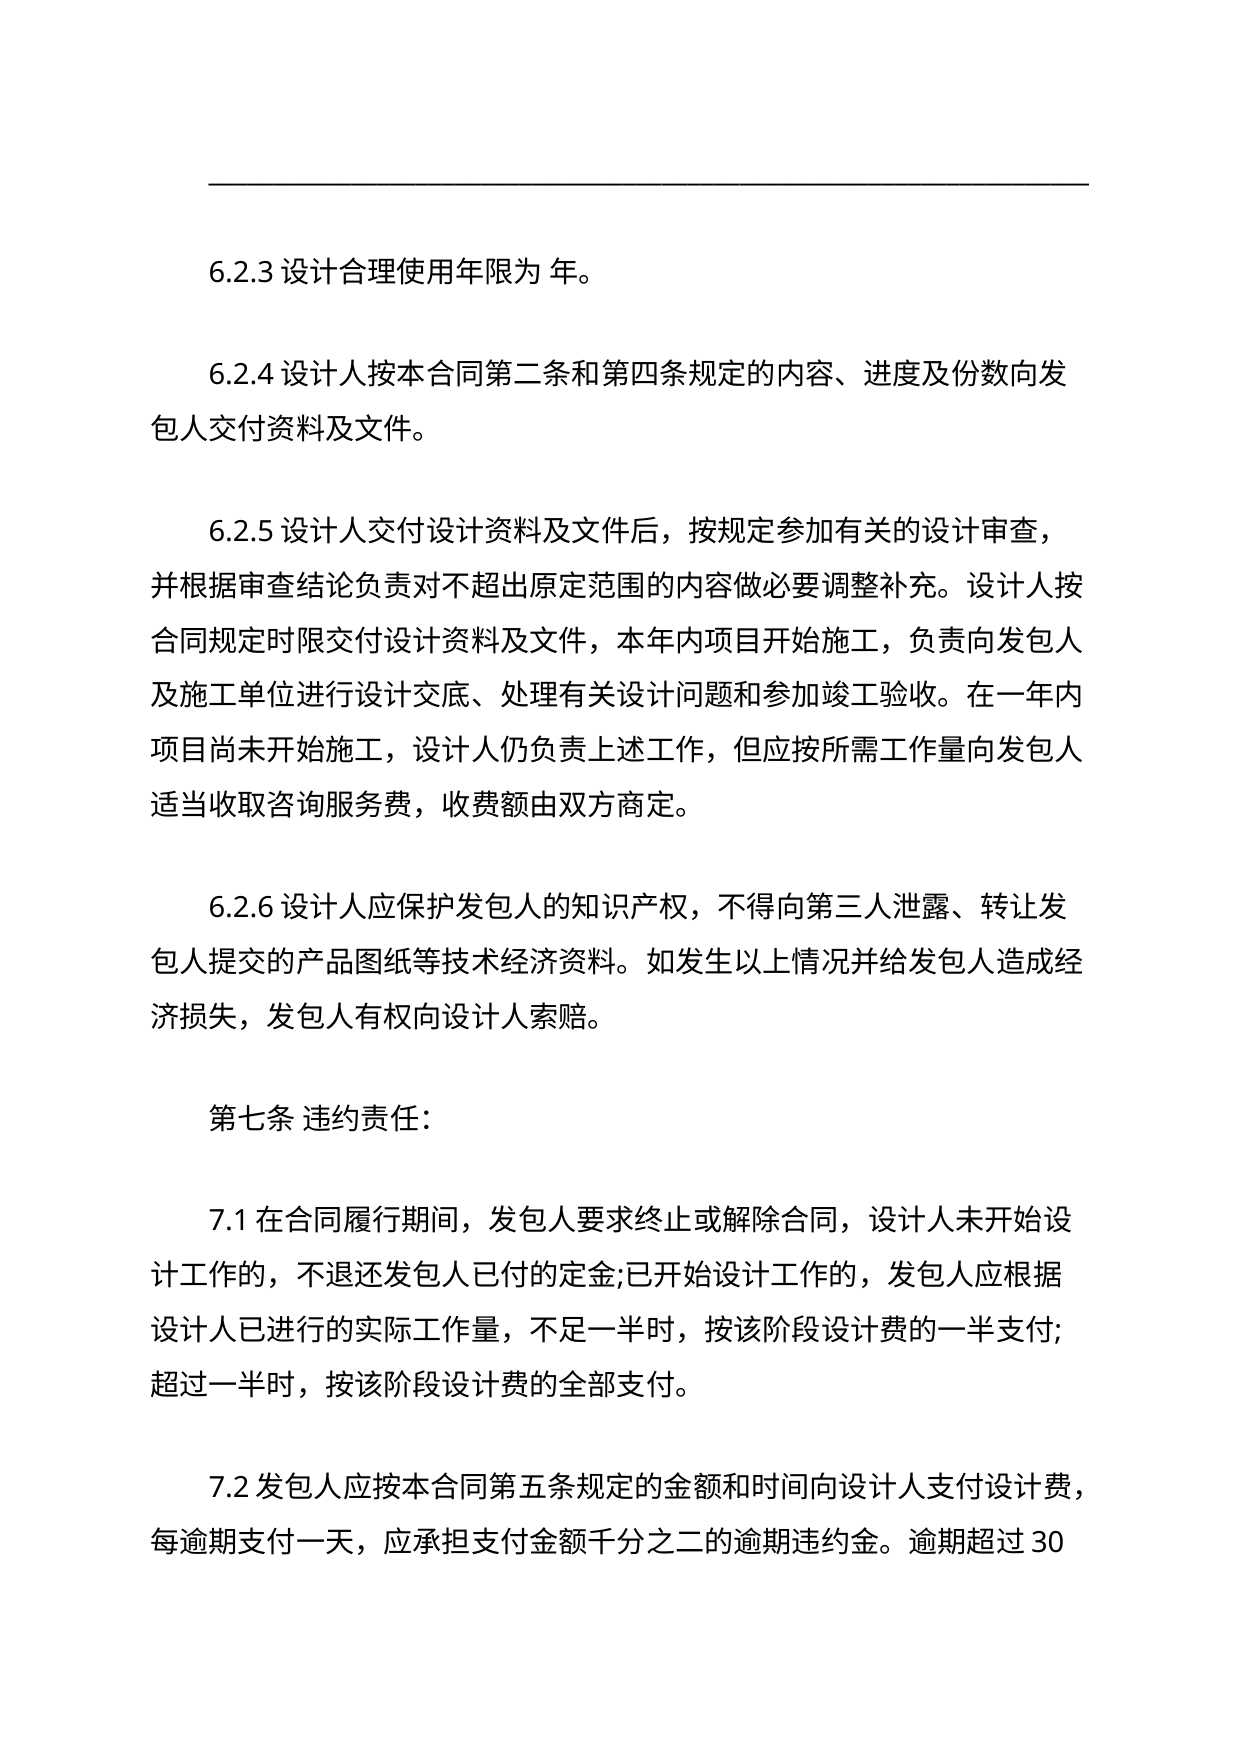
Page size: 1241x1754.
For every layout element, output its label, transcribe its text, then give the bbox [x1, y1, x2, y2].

text 第七条 违约责任： [150, 1095, 1090, 1137]
text 6.2.4设计人按本合同第二条和第四条规定的内容、进度及份数向发包人交付资料及文件。 [150, 350, 1090, 448]
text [150, 150, 1090, 190]
text 7.1在合同履行期间，发包人要求终止或解除合同，设计人未开始设计工作的，不退还发包人已付的定金;已开始设计工作的，发包人应根据设计人已进行的实际工作量，不足一半时，按该阶段设计费的一半支付;超过一半时，按该阶段设计费的全部支付。 [150, 1197, 1090, 1404]
text 6.2.5设计人交付设计资料及文件后，按规定参加有关的设计审查，并根据审查结论负责对不超出原定范围的内容做必要调整补充。设计人按合同规定时限交付设计资料及文件，本年内项目开始施工，负责向发包人及施工单位进行设计交底、处理有关设计问题和参加竣工验收。在一年内项目尚未开始施工，设计人仍负责上述工作，但应按所需工作量向发包人适当收取咨询服务费，收费额由双方商定。 [150, 507, 1090, 824]
text 6.2.6设计人应保护发包人的知识产权，不得向第三人泄露、转让发包人提交的产品图纸等技术经济资料。如发生以上情况并给发包人造成经济损失，发包人有权向设计人索赔。 [150, 883, 1090, 1036]
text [150, 1464, 1090, 1561]
text 6.2.3设计合理使用年限为 年。 [150, 248, 1090, 291]
